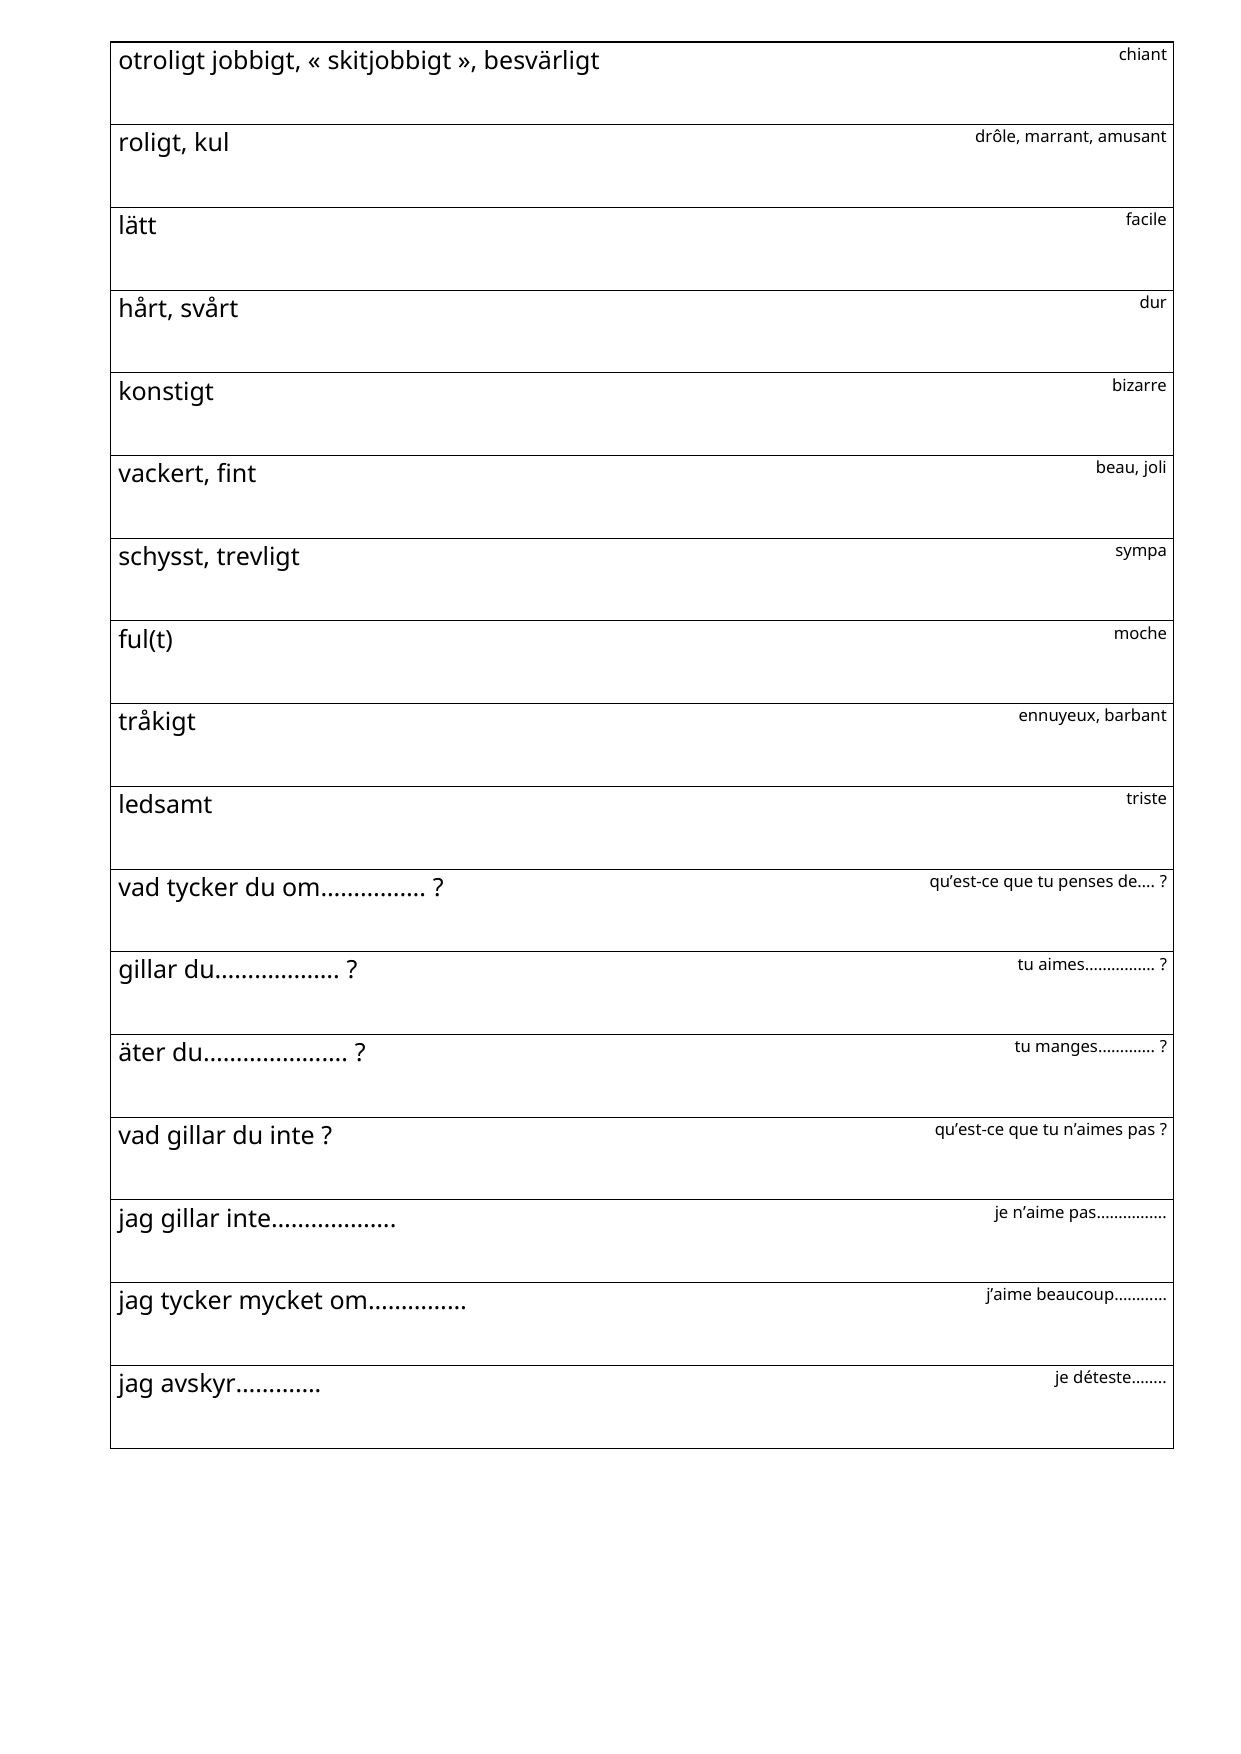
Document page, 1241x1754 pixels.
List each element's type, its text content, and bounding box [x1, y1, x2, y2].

table_cell chiant [643, 43, 1173, 124]
table_cell hårt, svårt [111, 291, 642, 372]
table_cell konstigt [111, 373, 642, 455]
table_cell bizarre [643, 373, 1173, 455]
table_cell drôle, marrant, amusant [643, 125, 1173, 207]
table_cell lätt [111, 208, 642, 289]
table_cell tu manges…………. ? [643, 1035, 1173, 1117]
table_cell gillar du………………. ? [111, 952, 642, 1034]
table_cell vad gillar du inte ? [111, 1118, 642, 1199]
table_cell facile [643, 208, 1173, 289]
table_cell jag avskyr…………. [111, 1366, 642, 1447]
table_cell otroligt jobbigt, « skitjobbigt », besvärligt [111, 43, 642, 124]
table_cell tråkigt [111, 704, 642, 786]
table_cell triste [643, 787, 1173, 868]
table_cell schysst, trevligt [111, 539, 642, 620]
table_cell ful(t) [111, 621, 642, 703]
table_cell roligt, kul [111, 125, 642, 207]
table_cell ennuyeux, barbant [643, 704, 1173, 786]
table_cell qu’est-ce que tu penses de…. ? [643, 870, 1173, 951]
table_cell tu aimes……………. ? [643, 952, 1173, 1034]
table_cell jag gillar inte………………. [111, 1200, 642, 1282]
table_cell moche [643, 621, 1173, 703]
table_cell beau, joli [643, 456, 1173, 538]
table_cell vackert, fint [111, 456, 642, 538]
table_cell qu’est-ce que tu n’aimes pas ? [643, 1118, 1173, 1199]
table_cell dur [643, 291, 1173, 372]
table_cell vad tycker du om……………. ? [111, 870, 642, 951]
table_cell je déteste…….. [643, 1366, 1173, 1447]
table_cell sympa [643, 539, 1173, 620]
table_cell je n’aime pas……………. [643, 1200, 1173, 1282]
table_cell äter du…………………. ? [111, 1035, 642, 1117]
table_cell ledsamt [111, 787, 642, 868]
table_cell j’aime beaucoup………… [643, 1283, 1173, 1365]
table_cell jag tycker mycket om…………… [111, 1283, 642, 1365]
